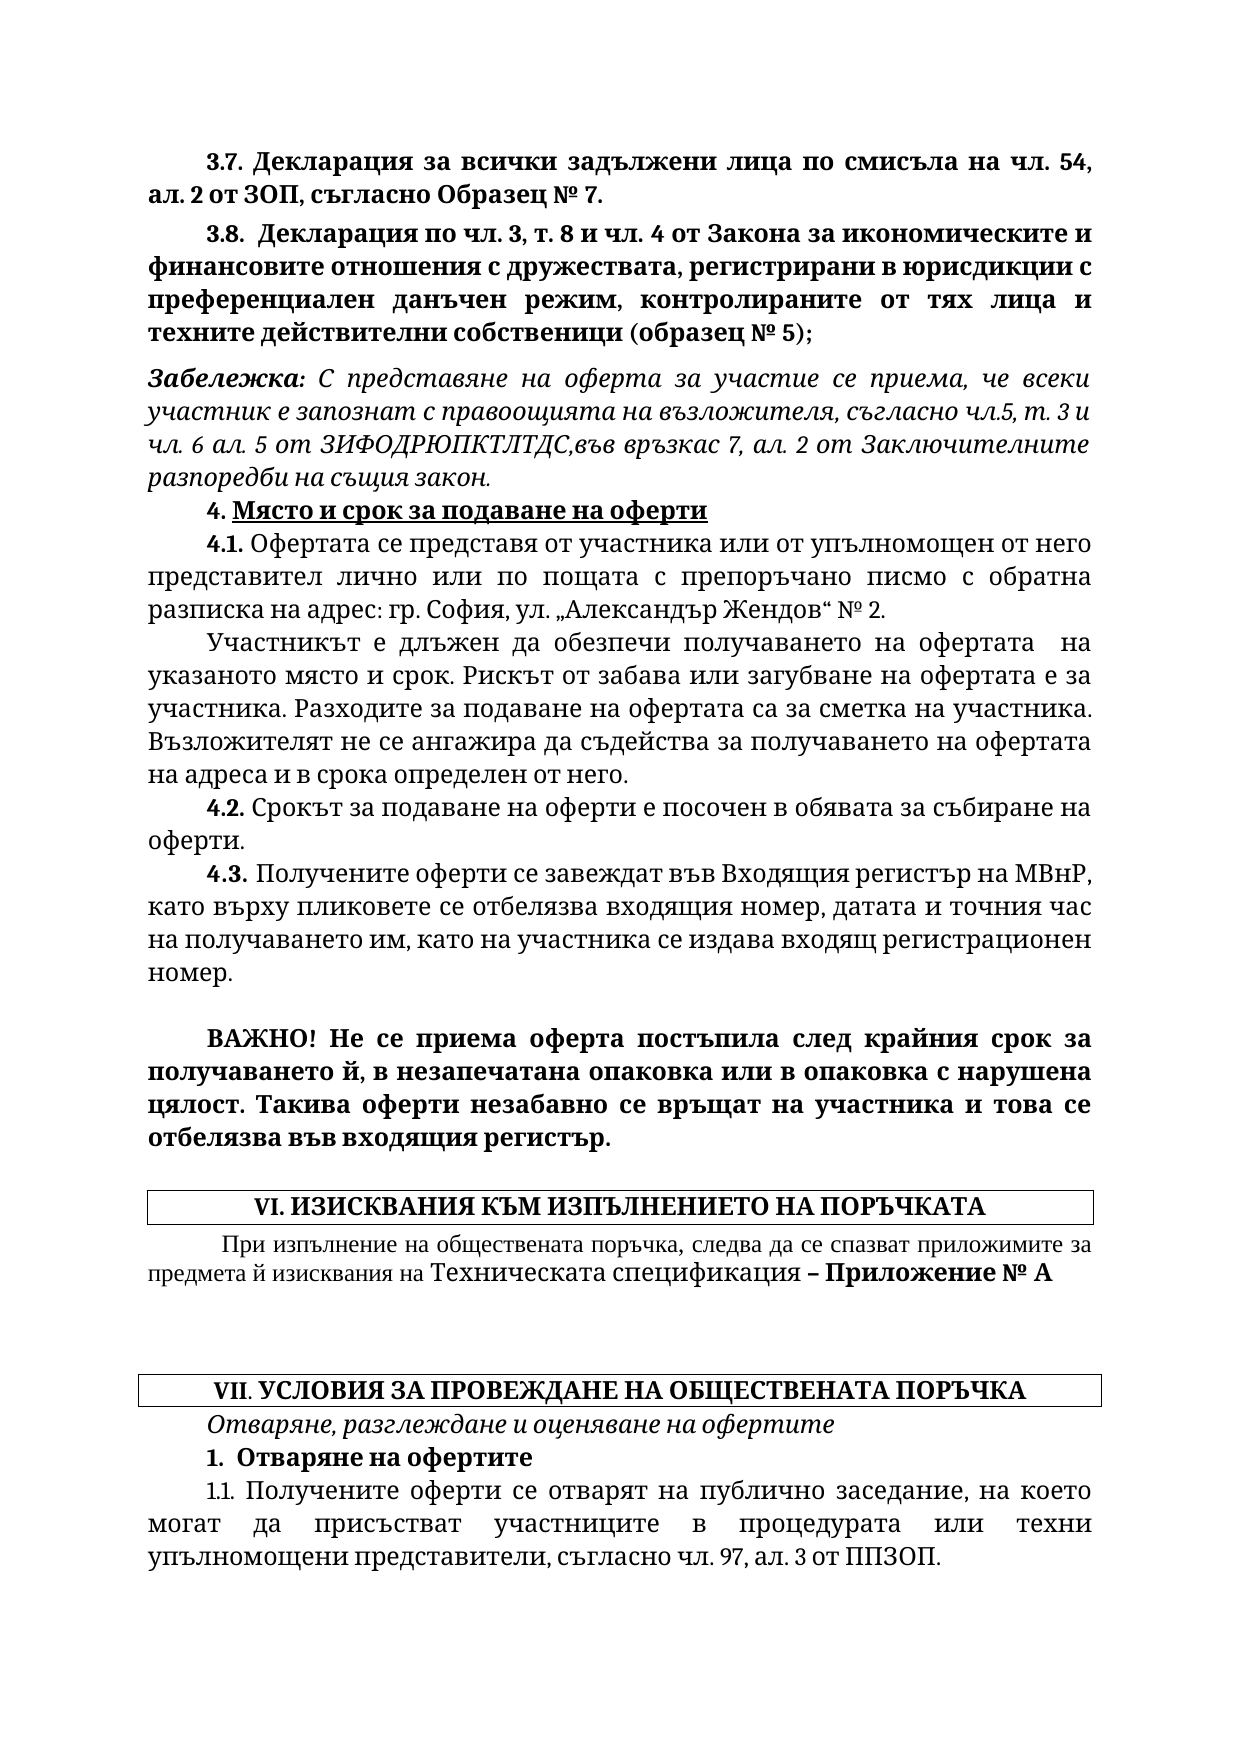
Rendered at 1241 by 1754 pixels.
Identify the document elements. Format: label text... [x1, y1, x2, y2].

text 4.1. Офертата се представя от участника или от упълномощен от него представител лично или по пощата с препоръчано писмо с обратна разписка на адрес: гр. София, ул. „Александър Жендов“ № 2. [148, 529, 1093, 624]
text 3.8. Декларация по чл. 3, т. 8 и чл. 4 от Закона за икономическите и финансовите отношения с дружествата, регистрирани в юрисдикции с преференциален данъчен режим, контролираните от тях лица и техните действителни собственици (образец № 5); [148, 220, 1093, 348]
text Участникът е длъжен да обезпечи получаването на офертата на указаното място и срок. Рискът от забава или загубване на офертата е за участника. Разходите за подаване на офертата са за сметка на участника. Възложителят не се ангажира да съдейства за получаването на офертата на адреса и в срока определен от него. [148, 629, 1093, 789]
text 4.3. Получените оферти се завеждат във Входящия регистър на МВнР, като върху пликовете се отбелязва входящия номер, датата и точния час на получаването им, като на участника се издава входящ регистрационен номер. [148, 860, 1093, 988]
text Забележка: С представяне на оферта за участие се приема, че всеки участник е запознат с правоощията на възложителя, съгласно чл.5, т. 3 и чл. 6 ал. 5 от ЗИФОДРЮПКТЛТДС,във връзкас 7, ал. 2 от Заключителните разпоредби на същия закон. [148, 364, 1093, 492]
text VII. УСЛОВИЯ ЗА ПРОВЕЖДАНЕ НА ОБЩЕСТВЕНАТА ПОРЪЧКА [139, 1375, 1101, 1406]
text ВАЖНО! Не се приема оферта постъпила след крайния срок за получаването й, в незапечатана опаковка или в опаковка с нарушена цялост. Такива оферти незабавно се връщат на участника и това се отбелязва във входящия регистър. [148, 1025, 1093, 1153]
text При изпълнение на обществената поръчка, следва да се спазват приложимите за предмета й изисквания на Техническата спецификация – Приложение № А [148, 1229, 1093, 1288]
text 3.7. Декларация за всички задължени лица по смисъла на чл. 54, ал. 2 от ЗОП, съгласно Образец № 7. [148, 148, 1093, 209]
text 4. Място и срок за подаване на оферти [148, 497, 1093, 525]
text 1.1. Получените оферти се отварят на публично заседание, на което могат да присъстват участниците в процедурата или техни упълномощени представители, съгласно чл. 97, ал. 3 от ППЗОП. [148, 1477, 1093, 1572]
text Отваряне, разглеждане и оценяване на офертите [148, 1411, 1093, 1440]
text VI. ИЗИСКВАНИЯ КЪМ ИЗПЪЛНЕНИЕТО НА ПОРЪЧКАТА [148, 1191, 1093, 1224]
text 4.2. Срокът за подаване на оферти е посочен в обявата за събиране на оферти. [148, 794, 1093, 856]
list Отваряне на офертите [148, 1444, 1093, 1473]
